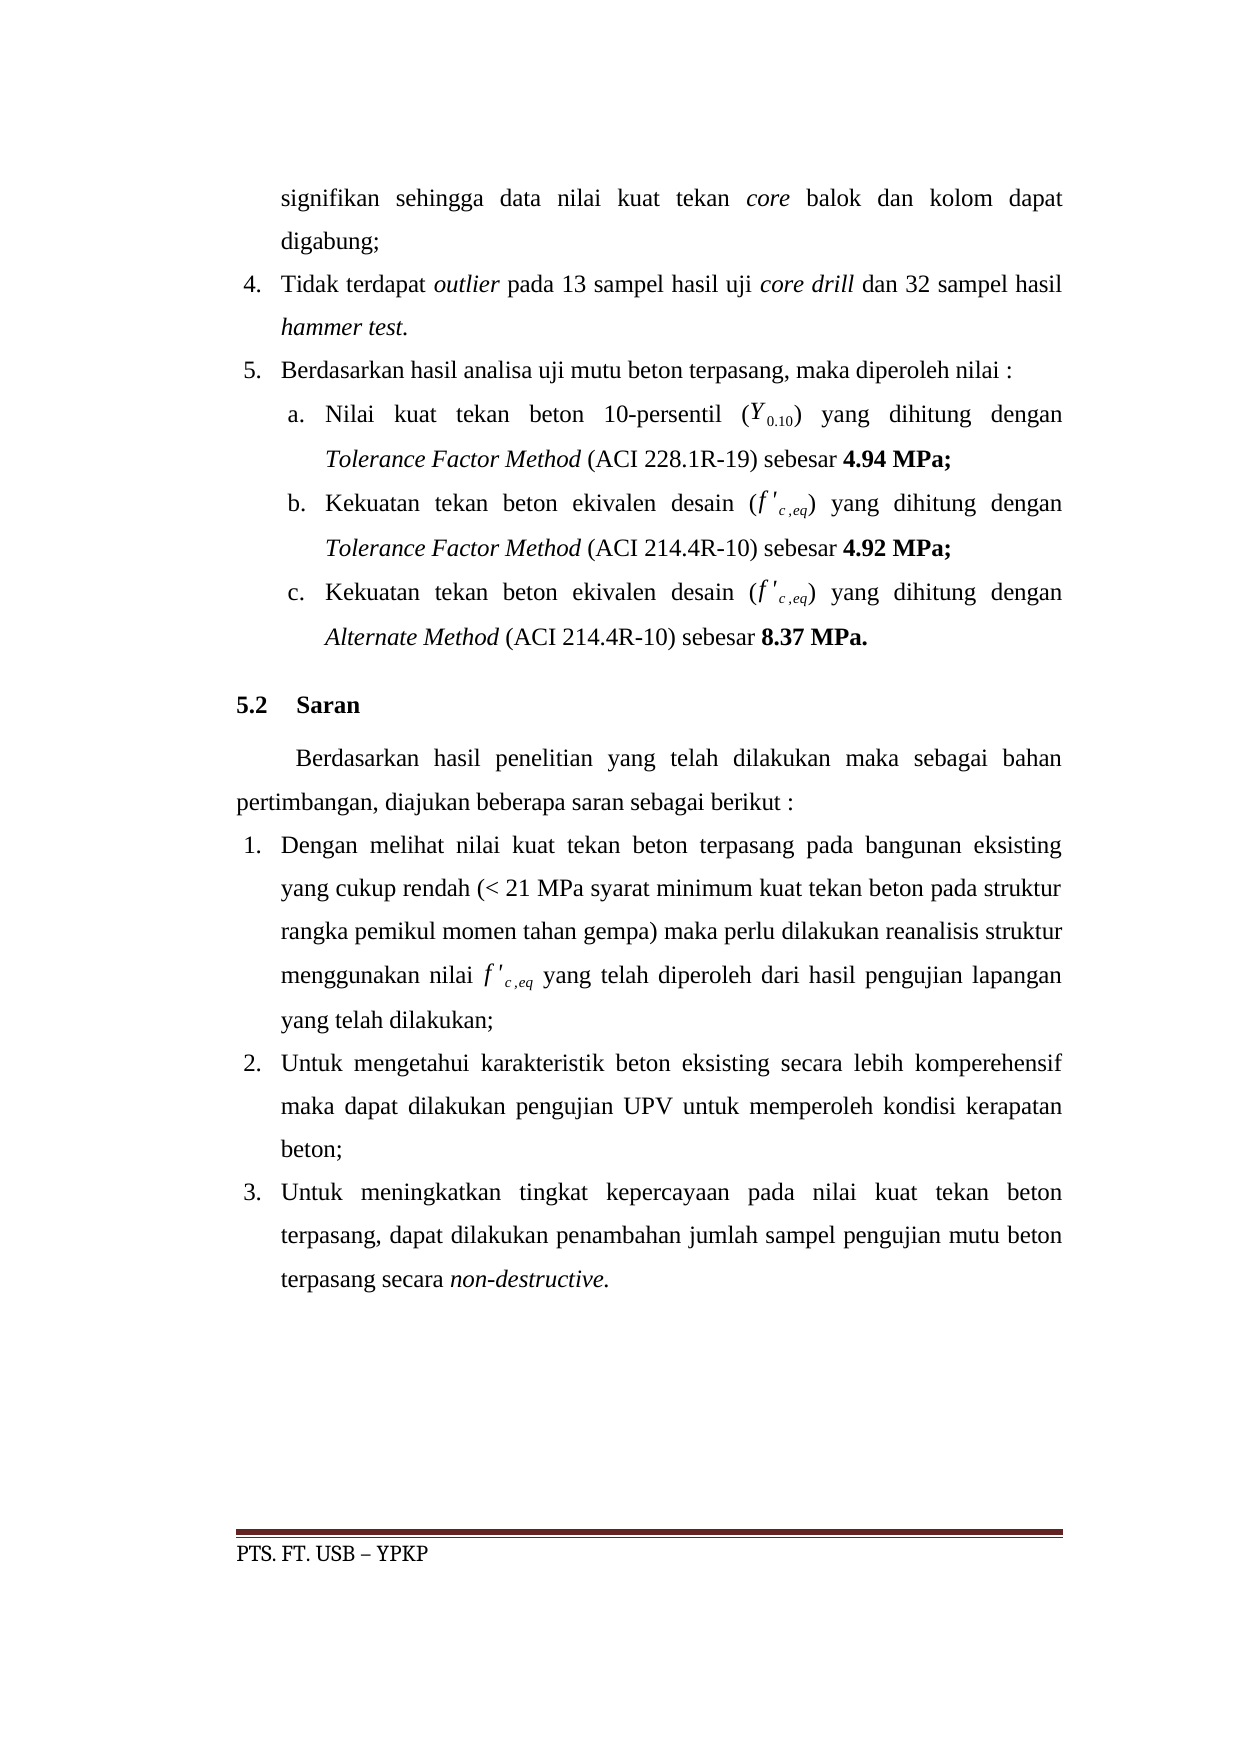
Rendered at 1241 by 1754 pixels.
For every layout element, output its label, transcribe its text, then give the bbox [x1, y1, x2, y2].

list Untuk mengetahui karakteristik beton eksisting secara lebih komperehensif maka dapat dilakukan pengujian UPV untuk memperoleh kondisi kerapatan beton; [243, 1048, 1062, 1163]
list Berdasarkan hasil analisa uji mutu beton terpasang, maka diperoleh nilai : [243, 355, 1062, 384]
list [243, 183, 1062, 254]
list Untuk meningkatkan tingkat kepercayaan pada nilai kuat tekan beton terpasang, dapat dilakukan penambahan jumlah sampel pengujian mutu beton terpasang secara non-destructive. [243, 1177, 1062, 1292]
list Kekuatan tekan beton ekivalen desain () yang dihitung dengan Tolerance Factor Method (ACI 214.4R-10) sebesar 4.92 MPa; [287, 487, 1062, 562]
text Berdasarkan hasil penelitian yang telah dilakukan maka sebagai bahan pertimbangan, diajukan beberapa saran sebagai berikut : [236, 743, 1062, 815]
subtitle Saran [236, 690, 1063, 718]
list Dengan melihat nilai kuat tekan beton terpasang pada bangunan eksisting yang cukup rendah (< 21 MPa syarat minimum kuat tekan beton pada struktur rangka pemikul momen tahan gempa) maka perlu dilakukan reanalisis struktur menggunakan nilai yang telah diperoleh dari hasil pengujian lapangan yang telah dilakukan; [243, 830, 1062, 1034]
list Kekuatan tekan beton ekivalen desain () yang dihitung dengan Alternate Method (ACI 214.4R-10) sebesar 8.37 MPa. [287, 576, 1062, 650]
list Nilai kuat tekan beton 10-persentil () yang dihitung dengan Tolerance Factor Method (ACI 228.1R-19) sebesar 4.94 MPa; [287, 398, 1062, 473]
list Tidak terdapat outlier pada 13 sampel hasil uji core drill dan 32 sampel hasil hammer test. [243, 269, 1062, 341]
